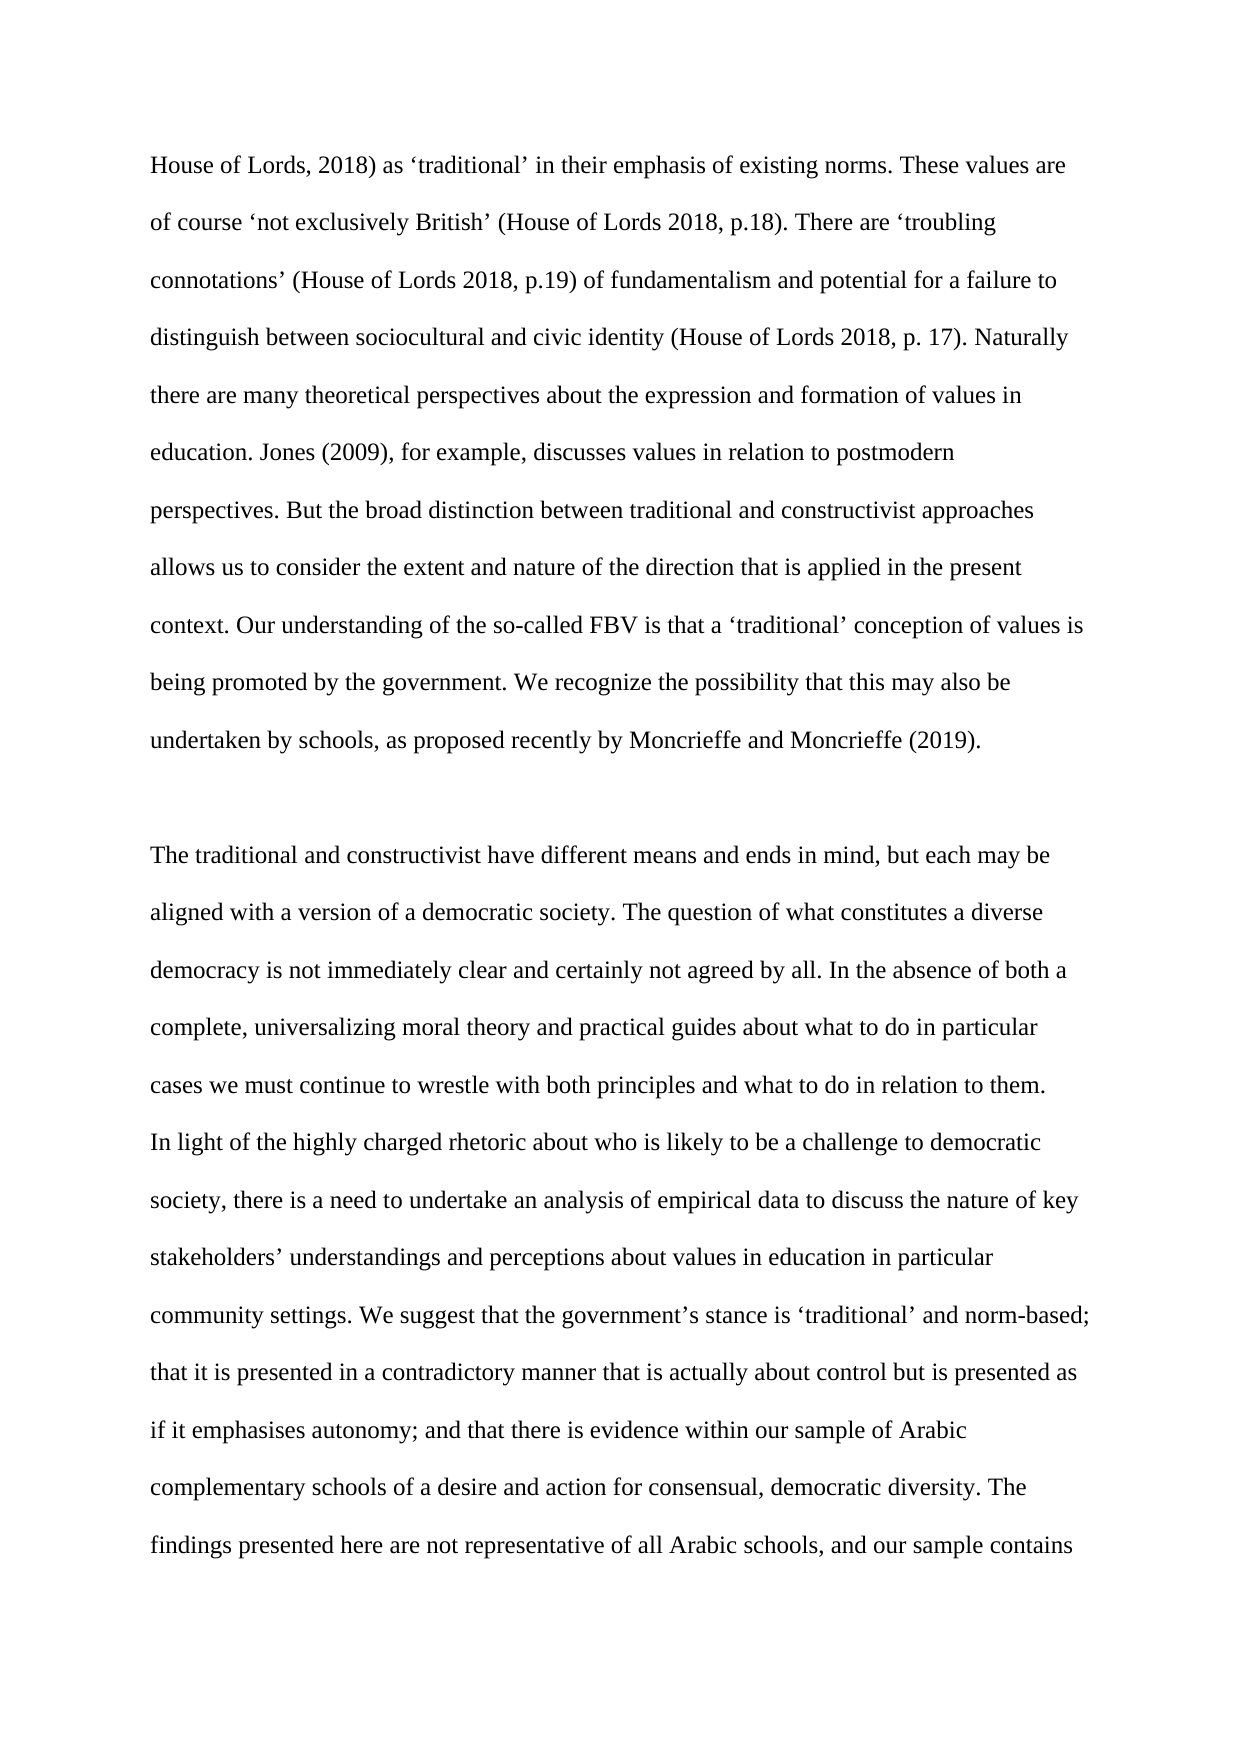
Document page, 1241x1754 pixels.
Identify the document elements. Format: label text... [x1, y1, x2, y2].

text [150, 1127, 1090, 1559]
text The traditional and constructivist have different means and ends in mind, but each may be aligned with a version of a democratic society. The question of what constitutes a diverse democracy is not immediately clear and certainly not agreed by all. In the absence of both a complete, universalizing moral theory and practical guides about what to do in particular cases we must continue to wrestle with both principles and what to do in relation to them. [150, 840, 1090, 1099]
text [150, 150, 1090, 754]
